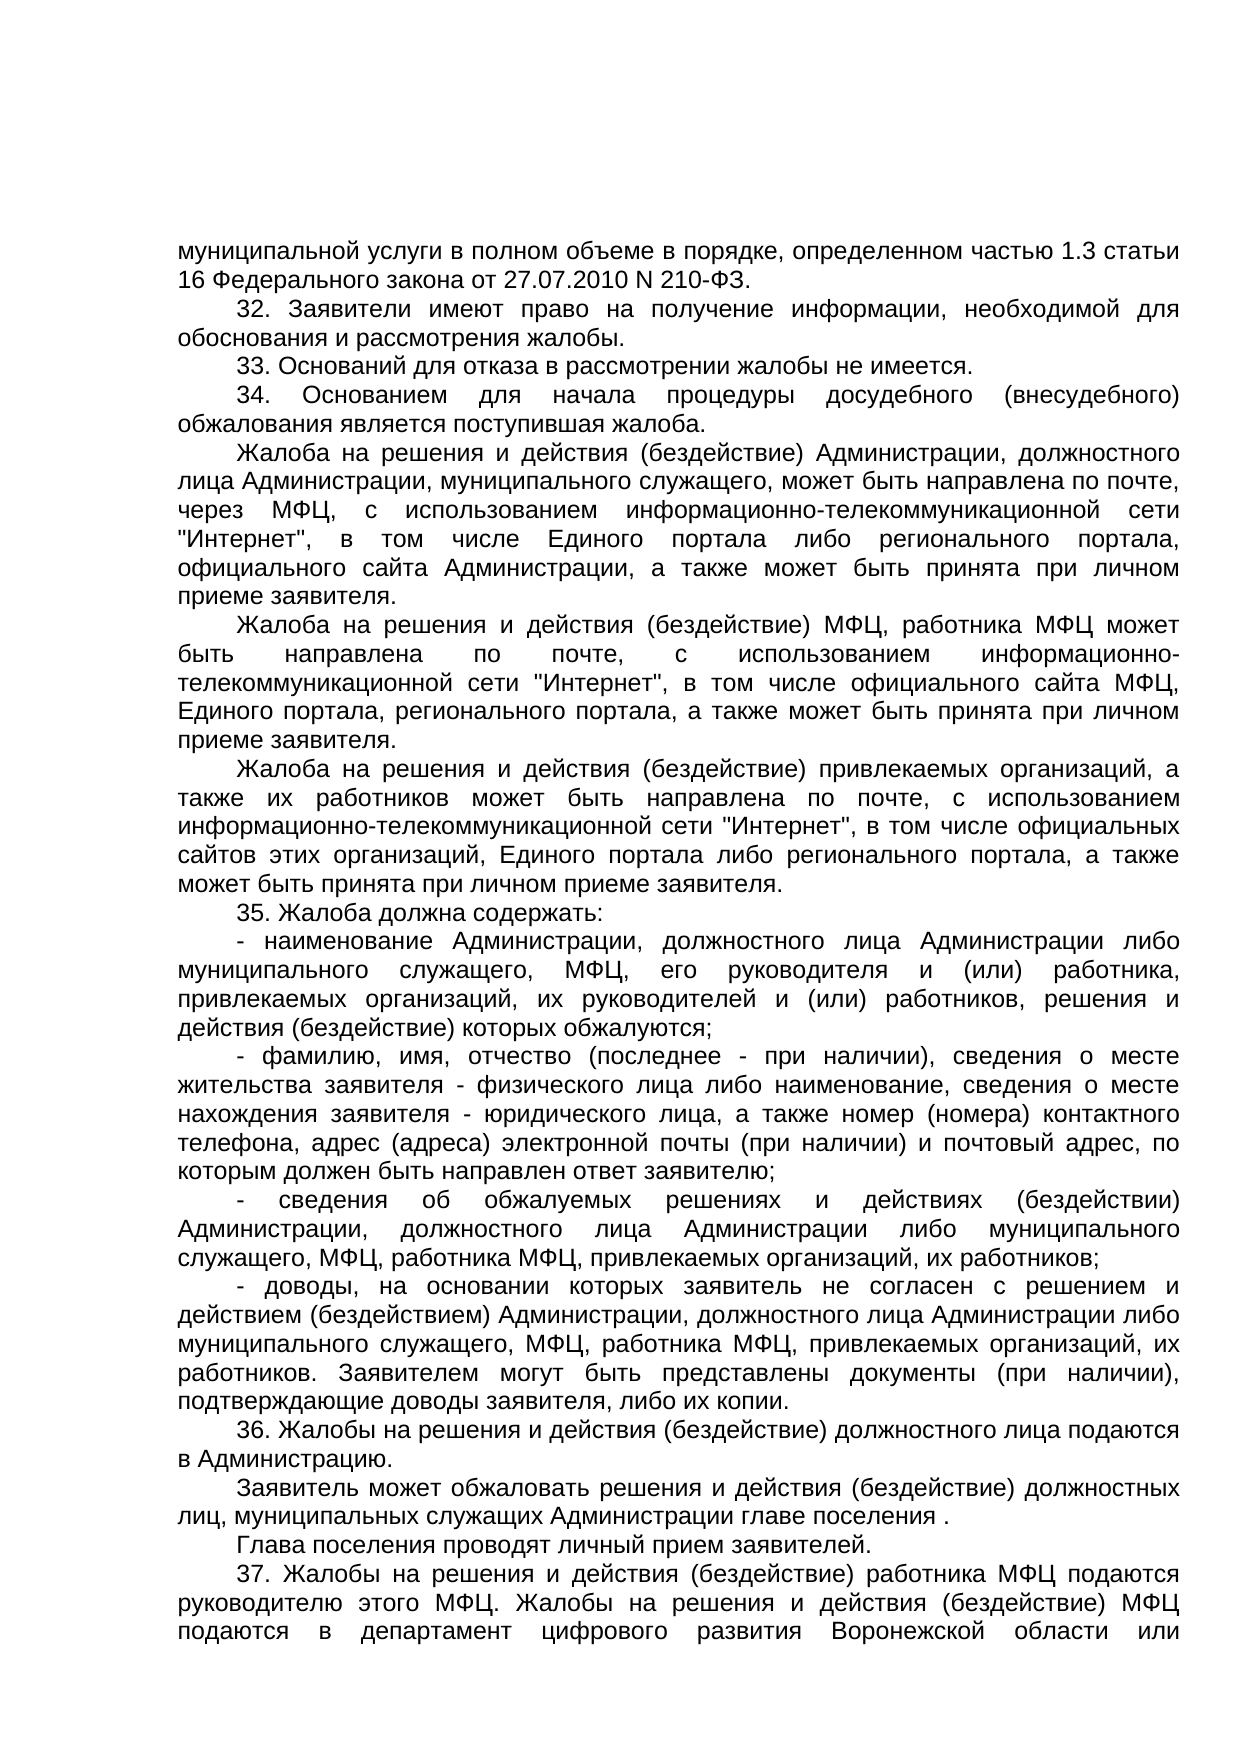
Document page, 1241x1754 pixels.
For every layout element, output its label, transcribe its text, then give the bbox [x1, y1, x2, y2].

text 34. Основанием для начала процедуры досудебного (внесудебного) обжалования является поступившая жалоба. [177, 380, 1181, 437]
text - доводы, на основании которых заявитель не согласен с решением и действием (бездействием) Администрации, должностного лица Администрации либо муниципального служащего, МФЦ, работника МФЦ, привлекаемых организаций, их работников. Заявителем могут быть представлены документы (при наличии), подтверждающие доводы заявителя, либо их копии. [177, 1271, 1181, 1415]
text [177, 236, 1181, 294]
text 33. Оснований для отказа в рассмотрении жалобы не имеется. [177, 351, 1181, 380]
text - фамилию, имя, отчество (последнее - при наличии), сведения о месте жительства заявителя - физического лица либо наименование, сведения о месте нахождения заявителя - юридического лица, а также номер (номера) контактного телефона, адрес (адреса) электронной почты (при наличии) и почтовый адрес, по которым должен быть направлен ответ заявителю; [177, 1041, 1181, 1185]
text Жалоба на решения и действия (бездействие) Администрации, должностного лица Администрации, муниципального служащего, может быть направлена по почте, через МФЦ, с использованием информационно-телекоммуникационной сети "Интернет", в том числе Единого портала либо регионального портала, официального сайта Администрации, а также может быть принята при личном приеме заявителя. [177, 437, 1181, 610]
text 36. Жалобы на решения и действия (бездействие) должностного лица подаются в Администрацию. [177, 1415, 1181, 1472]
text 35. Жалоба должна содержать: [177, 897, 1181, 926]
text Заявитель может обжаловать решения и действия (бездействие) должностных лиц, муниципальных служащих Администрации главе поселения . [177, 1472, 1181, 1530]
text - наименование Администрации, должностного лица Администрации либо муниципального служащего, МФЦ, его руководителя и (или) работника, привлекаемых организаций, их руководителей и (или) работников, решения и действия (бездействие) которых обжалуются; [177, 926, 1181, 1041]
text - сведения об обжалуемых решениях и действиях (бездействии) Администрации, должностного лица Администрации либо муниципального служащего, МФЦ, работника МФЦ, привлекаемых организаций, их работников; [177, 1185, 1181, 1271]
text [177, 1559, 1181, 1645]
text Жалоба на решения и действия (бездействие) привлекаемых организаций, а также их работников может быть направлена по почте, с использованием информационно-телекоммуникационной сети "Интернет", в том числе официальных сайтов этих организаций, Единого портала либо регионального портала, а также может быть принята при личном приеме заявителя. [177, 754, 1181, 897]
text Глава поселения проводят личный прием заявителей. [177, 1530, 1181, 1559]
text Жалоба на решения и действия (бездействие) МФЦ, работника МФЦ может быть направлена по почте, с использованием информационно-телекоммуникационной сети "Интернет", в том числе официального сайта МФЦ, Единого портала, регионального портала, а также может быть принята при личном приеме заявителя. [177, 610, 1181, 754]
text 32. Заявители имеют право на получение информации, необходимой для обоснования и рассмотрения жалобы. [177, 294, 1181, 351]
